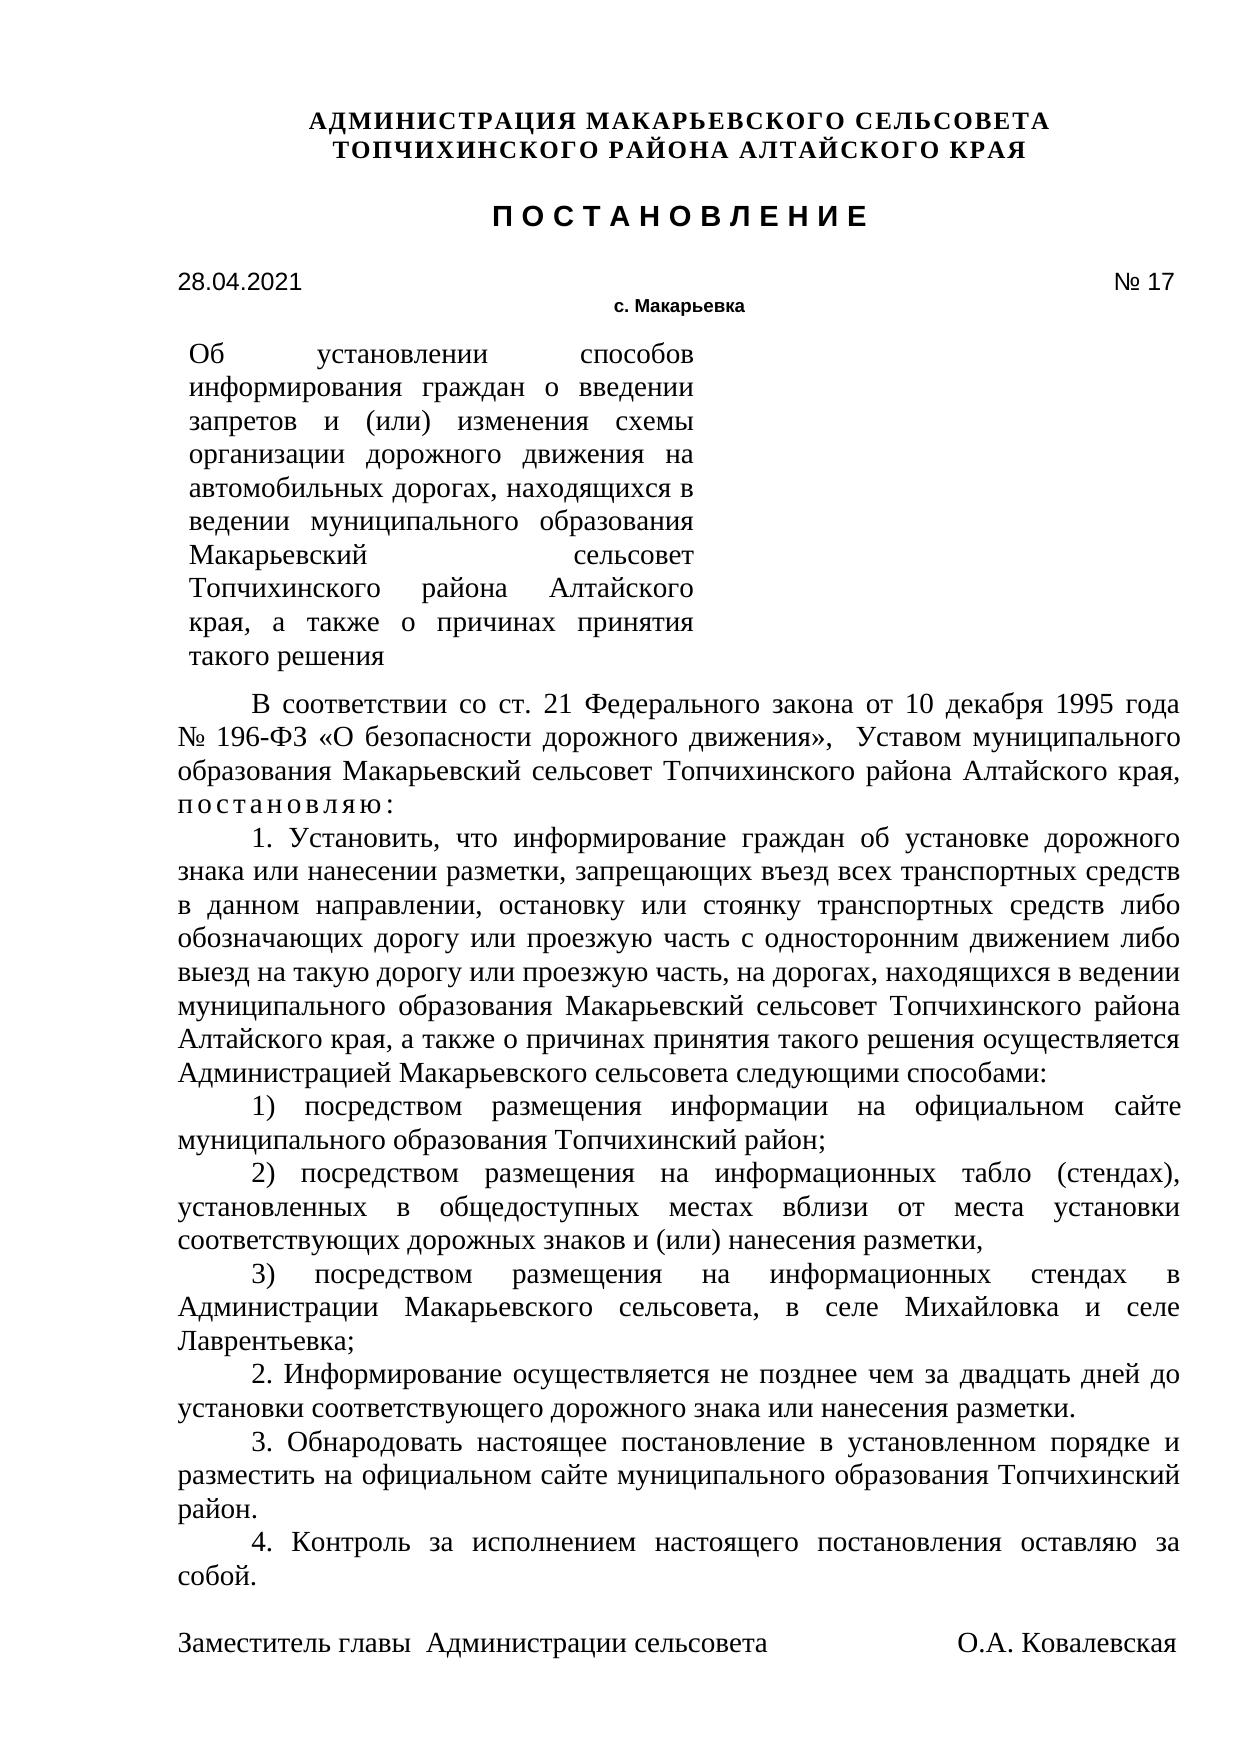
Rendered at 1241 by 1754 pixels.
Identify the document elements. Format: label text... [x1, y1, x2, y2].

table_header Об установлении способов информирования граждан о введении запретов и (или) изменения схемы организации дорожного движения на автомобильных дорогах, находящихся в ведении муниципального образования Макарьевский сельсовет Топчихинского района Алтайского края, а также о причинах принятия такого решения [177, 336, 705, 671]
text 2. Информирование осуществляется не позднее чем за двадцать дней до установки соответствующего дорожного знака или нанесения разметки. [177, 1357, 1181, 1424]
text 3) посредством размещения на информационных стендах в Администрации Макарьевского сельсовета, в селе Михайловка и селе Лаврентьевка; [177, 1256, 1181, 1357]
text ПОСТАНОВЛЕНИЕ [177, 199, 1181, 233]
text 28.04.2021 № 17 [177, 267, 1181, 295]
text В соответствии со ст. 21 Федерального закона от 10 декабря 1995 года № 196-ФЗ «О безопасности дорожного движения», Уставом муниципального образования Макарьевский сельсовет Топчихинского района Алтайского края, постановляю: [177, 686, 1181, 820]
text 3. Обнародовать настоящее постановление в установленном порядке и разместить на официальном сайте муниципального образования Топчихинский район. [177, 1424, 1181, 1524]
text ТОПЧИХИНСКОГО РАЙОНА АЛТАЙСКОГО КРАЯ [177, 135, 1181, 164]
text 2) посредством размещения на информационных табло (стендах), установленных в общедоступных местах вблизи от места установки соответствующих дорожных знаков и (или) нанесения разметки, [177, 1155, 1181, 1256]
text 1. Установить, что информирование граждан об установке дорожного знака или нанесении разметки, запрещающих въезд всех транспортных средств в данном направлении, остановку или стоянку транспортных средств либо обозначающих дорогу или проезжую часть с односторонним движением либо выезд на такую дорогу или проезжую часть, на дорогах, находящихся в ведении муниципального образования Макарьевский сельсовет Топчихинского района Алтайского края, а также о причинах принятия такого решения осуществляется Администрацией Макарьевского сельсовета следующими способами: [177, 820, 1181, 1088]
text АДМИНИСТРАЦИЯ МАКАРЬЕВСКОГО СЕЛЬСОВЕТА [177, 106, 1181, 135]
text Заместитель главы Администрации сельсовета О.А. Ковалевская [177, 1625, 1181, 1658]
text 4. Контроль за исполнением настоящего постановления оставляю за собой. [177, 1524, 1181, 1591]
text с. Макарьевка [177, 295, 1181, 317]
text 1) посредством размещения информации на официальном сайте муниципального образования Топчихинский район; [177, 1088, 1181, 1155]
